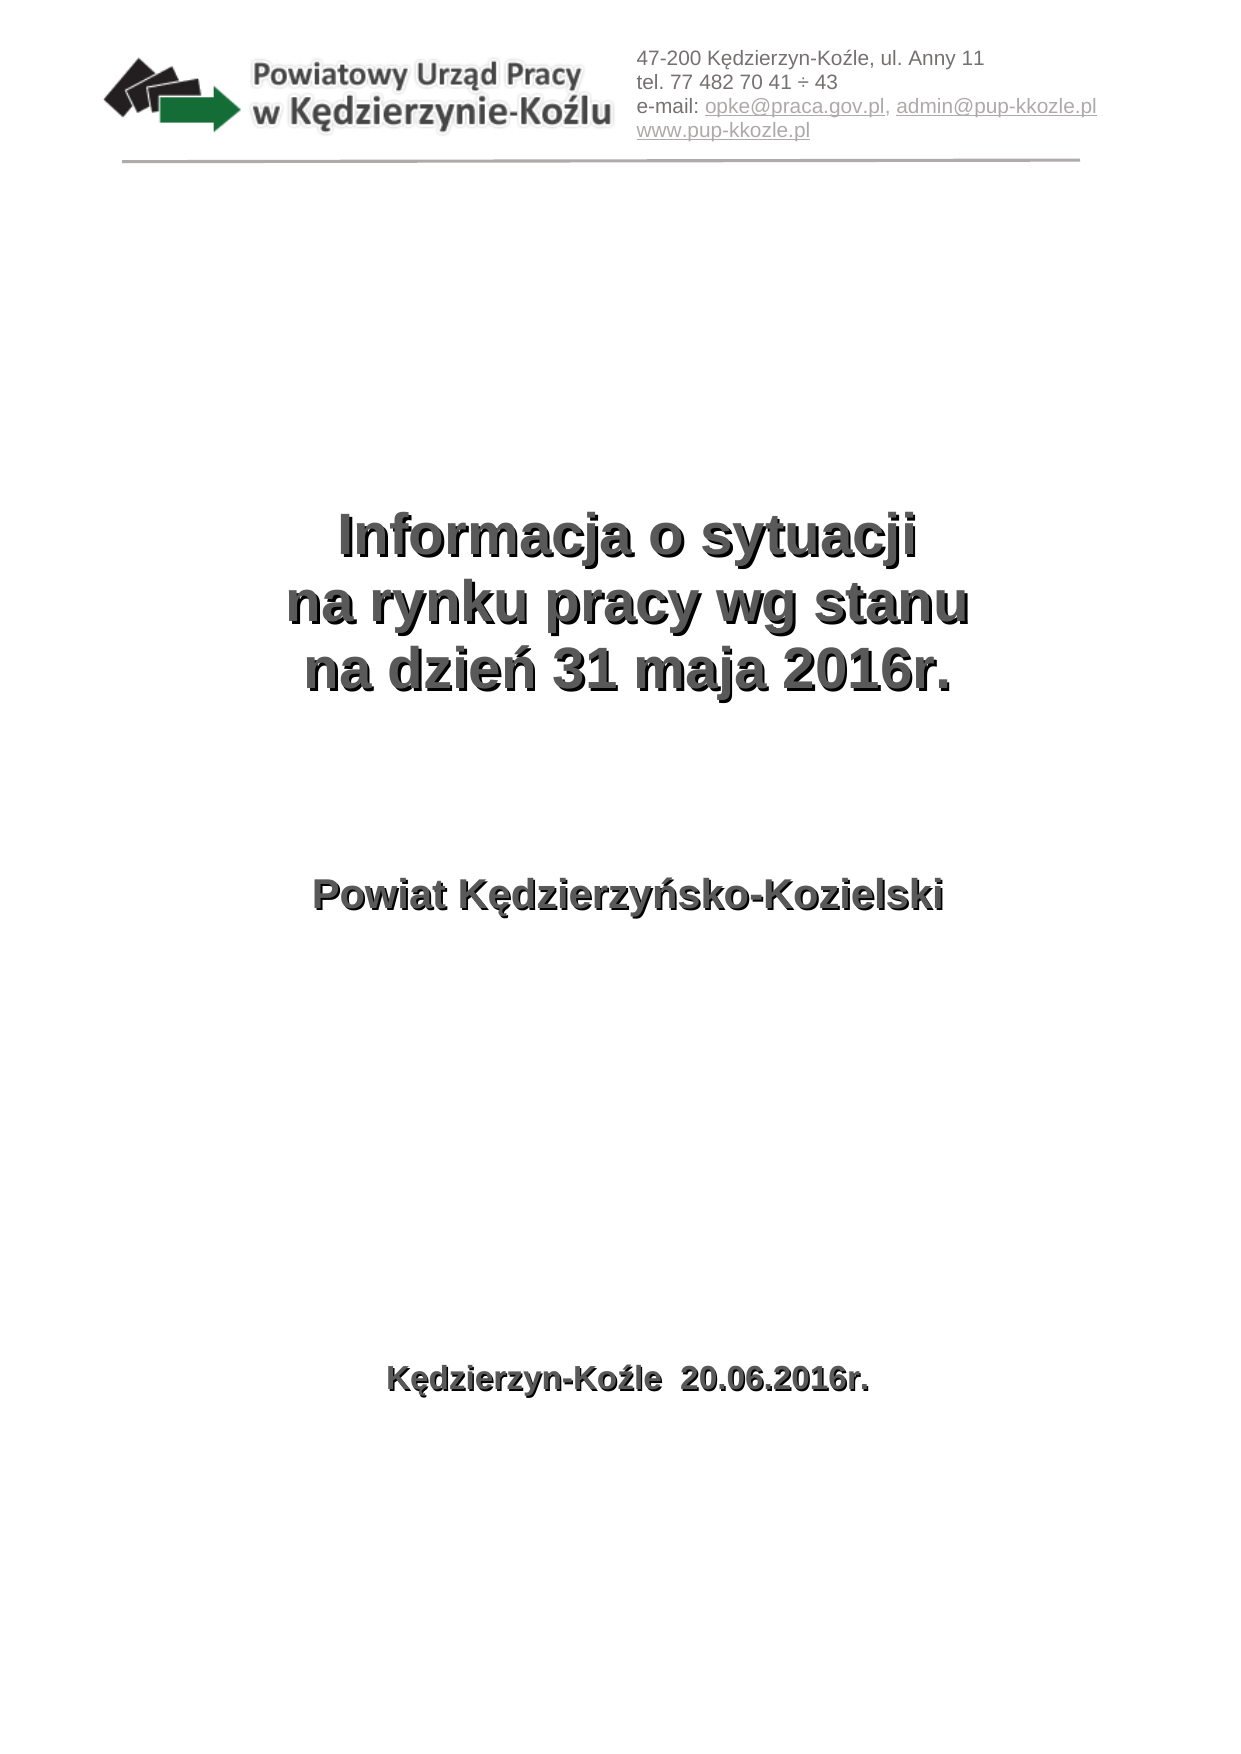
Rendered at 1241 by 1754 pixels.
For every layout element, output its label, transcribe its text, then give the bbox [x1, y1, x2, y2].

text Kędzierzyn-Koźle 20.06.2016r. [103, 1358, 1152, 1397]
text Informacja o sytuacji [103, 500, 1152, 567]
text na rynku pracy wg stanu [103, 567, 1152, 634]
text Powiat Kędzierzyńsko-Kozielski [103, 869, 1152, 917]
picture [103, 55, 617, 137]
text na dzień 31 maja 2016r. [103, 634, 1152, 701]
